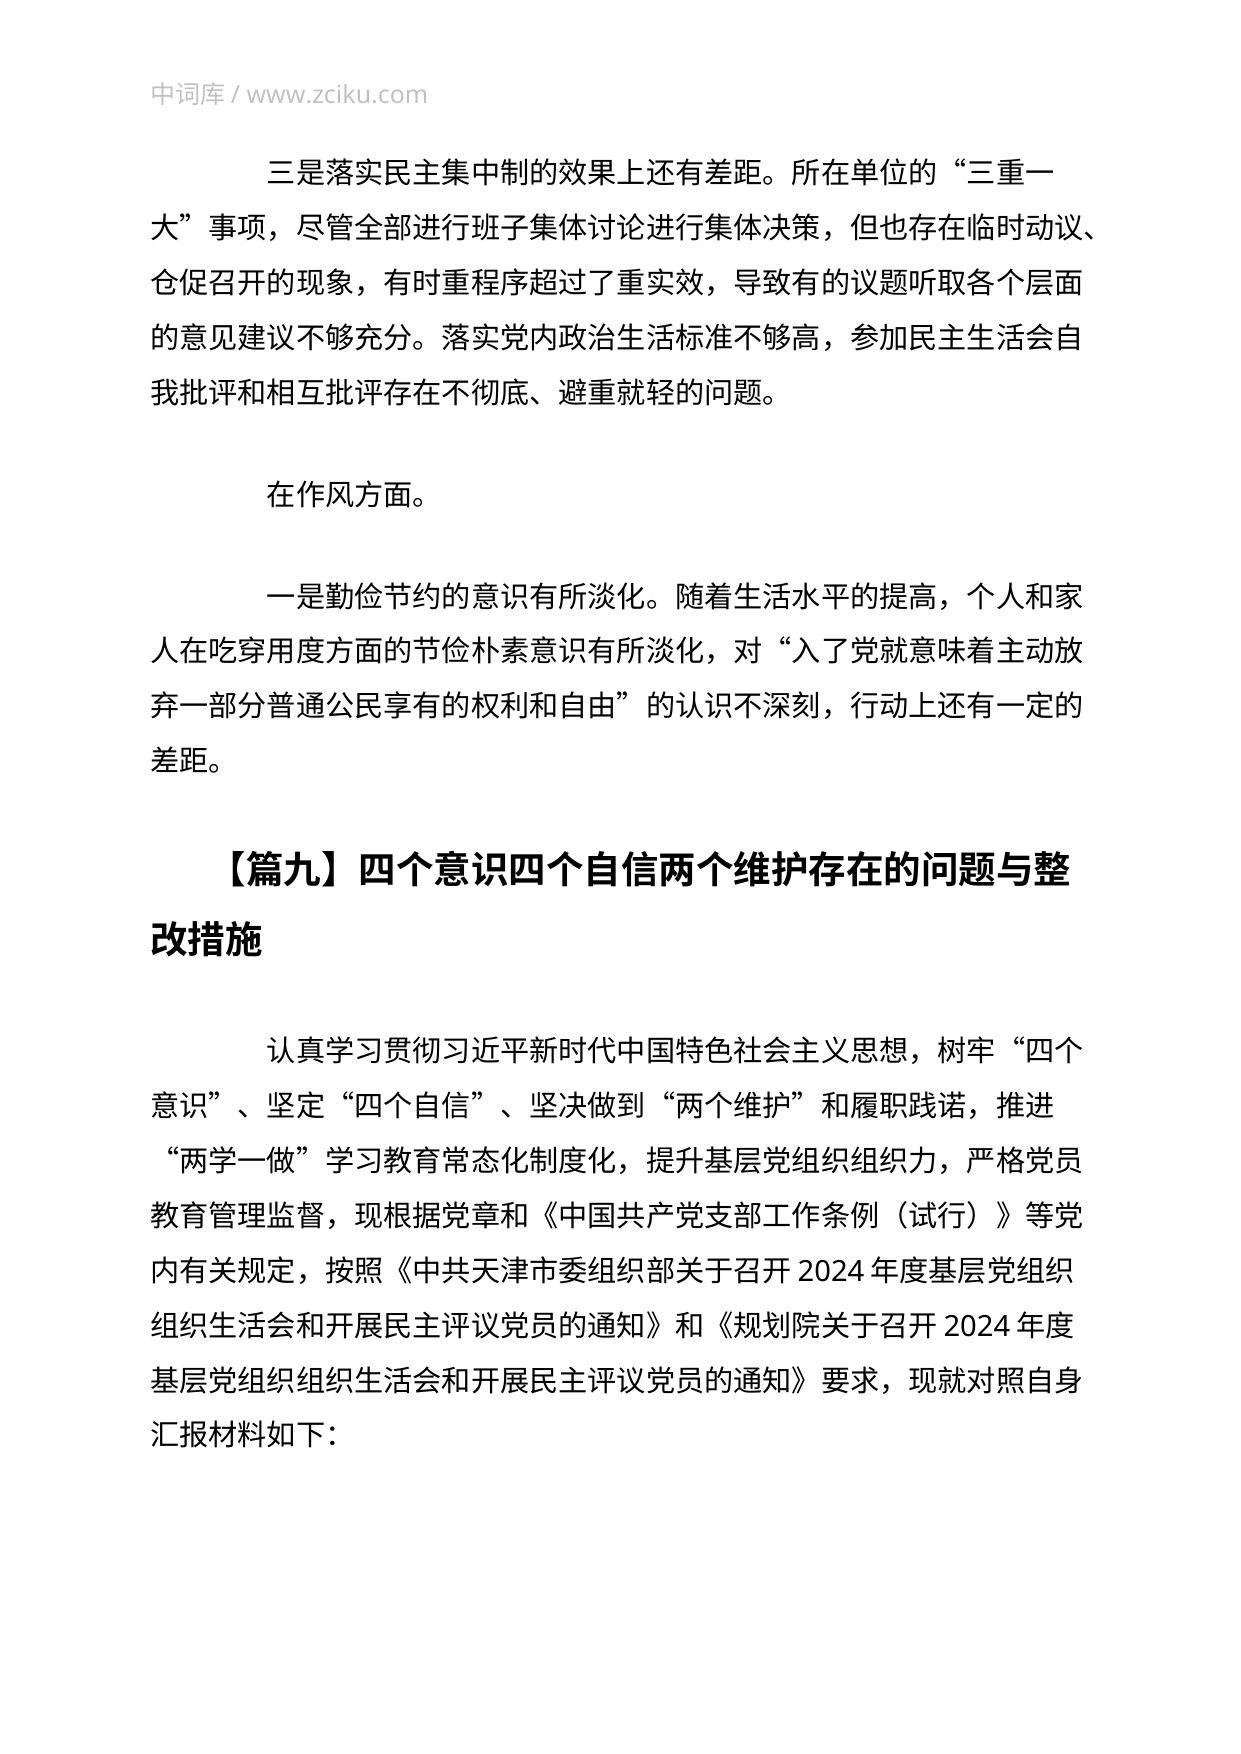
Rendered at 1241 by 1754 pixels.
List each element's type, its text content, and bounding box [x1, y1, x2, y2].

text 三是落实民主集中制的效果上还有差距。所在单位的“三重一大”事项，尽管全部进行班子集体讨论进行集体决策，但也存在临时动议、仓促召开的现象，有时重程序超过了重实效，导致有的议题听取各个层面的意见建议不够充分。落实党内政治生活标准不够高，参加民主生活会自我批评和相互批评存在不彻底、避重就轻的问题。 [150, 150, 1090, 412]
text 一是勤俭节约的意识有所淡化。随着生活水平的提高，个人和家人在吃穿用度方面的节俭朴素意识有所淡化，对“入了党就意味着主动放弃一部分普通公民享有的权利和自由”的认识不深刻，行动上还有一定的差距。 [150, 573, 1090, 780]
text 认真学习贯彻习近平新时代中国特色社会主义思想，树牢“四个意识”、坚定“四个自信”、坚决做到“两个维护”和履职践诺，推进“两学一做”学习教育常态化制度化，提升基层党组织组织力，严格党员教育管理监督，现根据党章和《中国共产党支部工作条例（试行）》等党内有关规定，按照《中共天津市委组织部关于召开2024年度基层党组织组织生活会和开展民主评议党员的通知》和《规划院关于召开2024年度基层党组织组织生活会和开展民主评议党员的通知》要求，现就对照自身汇报材料如下： [150, 1027, 1090, 1454]
text 【篇九】四个意识四个自信两个维护存在的问题与整改措施 [150, 839, 1090, 964]
text 在作风方面。 [150, 471, 1090, 514]
